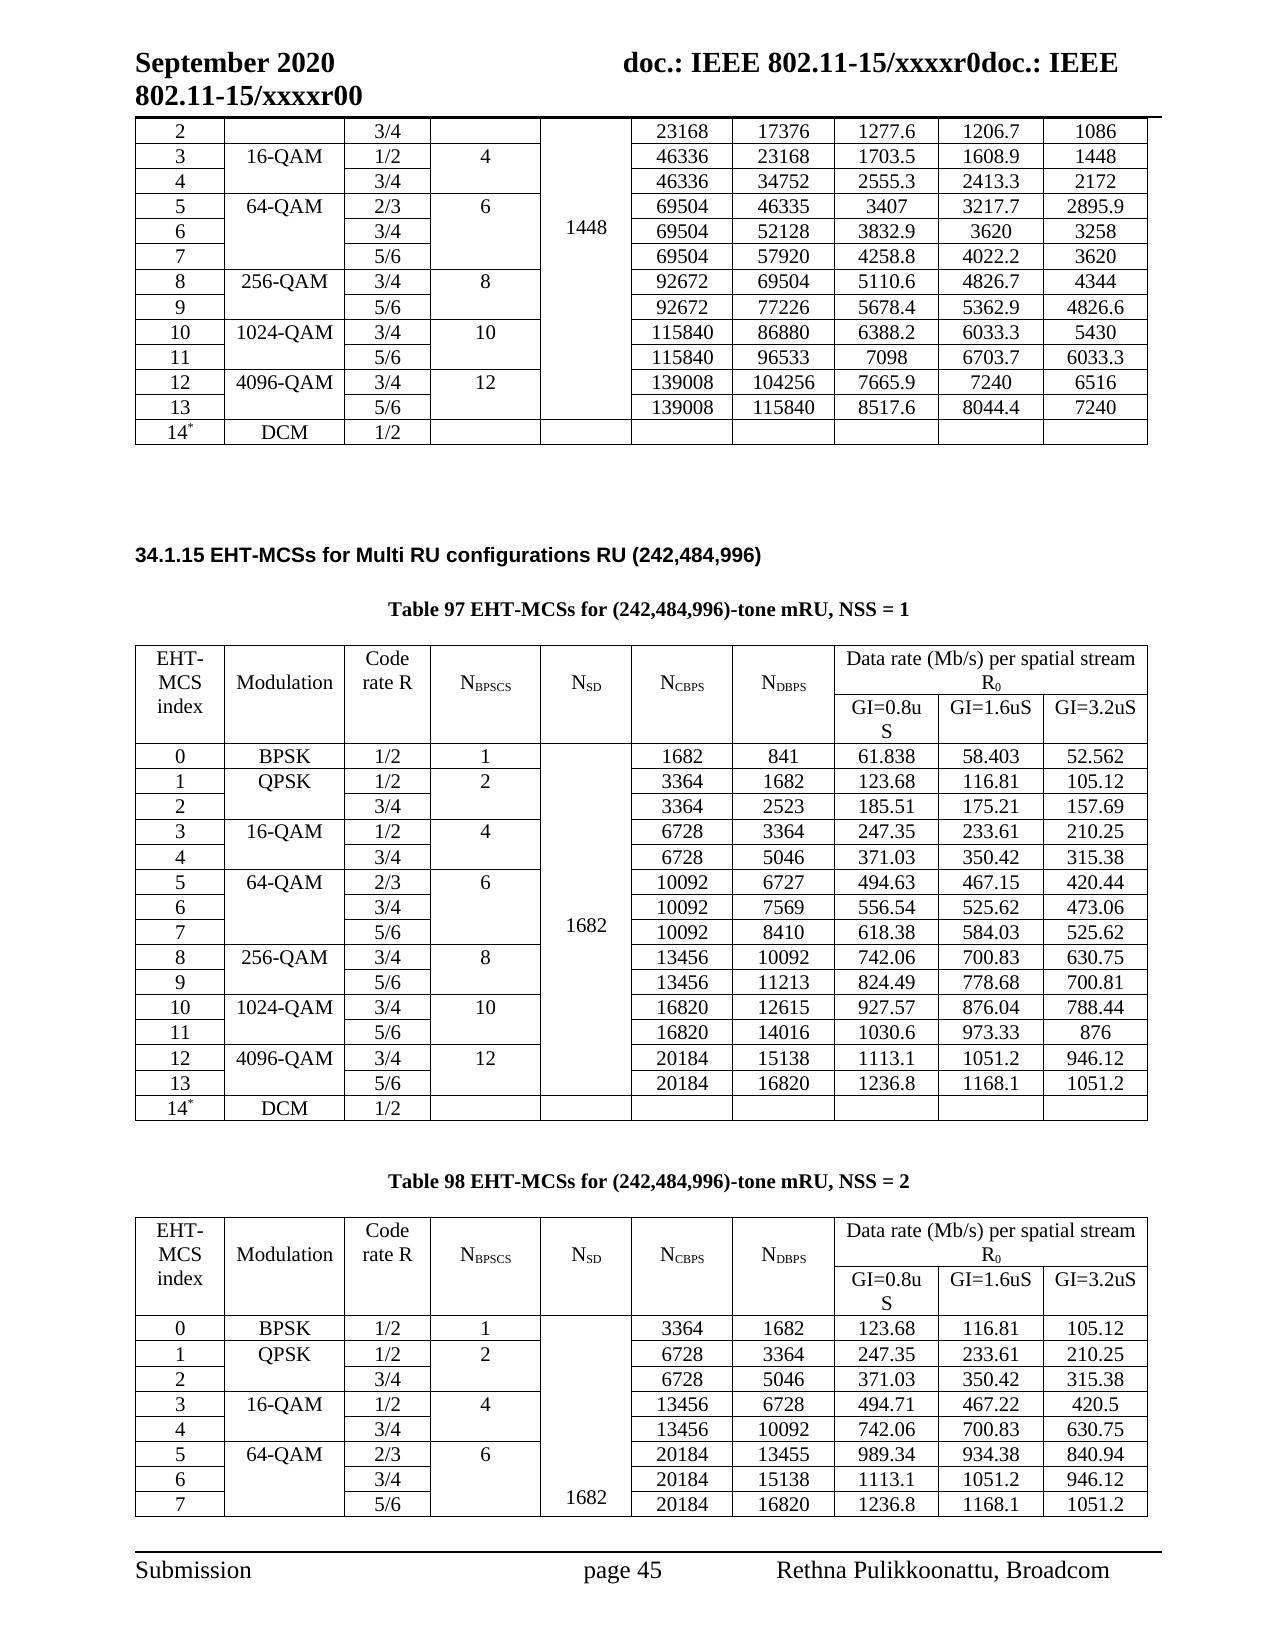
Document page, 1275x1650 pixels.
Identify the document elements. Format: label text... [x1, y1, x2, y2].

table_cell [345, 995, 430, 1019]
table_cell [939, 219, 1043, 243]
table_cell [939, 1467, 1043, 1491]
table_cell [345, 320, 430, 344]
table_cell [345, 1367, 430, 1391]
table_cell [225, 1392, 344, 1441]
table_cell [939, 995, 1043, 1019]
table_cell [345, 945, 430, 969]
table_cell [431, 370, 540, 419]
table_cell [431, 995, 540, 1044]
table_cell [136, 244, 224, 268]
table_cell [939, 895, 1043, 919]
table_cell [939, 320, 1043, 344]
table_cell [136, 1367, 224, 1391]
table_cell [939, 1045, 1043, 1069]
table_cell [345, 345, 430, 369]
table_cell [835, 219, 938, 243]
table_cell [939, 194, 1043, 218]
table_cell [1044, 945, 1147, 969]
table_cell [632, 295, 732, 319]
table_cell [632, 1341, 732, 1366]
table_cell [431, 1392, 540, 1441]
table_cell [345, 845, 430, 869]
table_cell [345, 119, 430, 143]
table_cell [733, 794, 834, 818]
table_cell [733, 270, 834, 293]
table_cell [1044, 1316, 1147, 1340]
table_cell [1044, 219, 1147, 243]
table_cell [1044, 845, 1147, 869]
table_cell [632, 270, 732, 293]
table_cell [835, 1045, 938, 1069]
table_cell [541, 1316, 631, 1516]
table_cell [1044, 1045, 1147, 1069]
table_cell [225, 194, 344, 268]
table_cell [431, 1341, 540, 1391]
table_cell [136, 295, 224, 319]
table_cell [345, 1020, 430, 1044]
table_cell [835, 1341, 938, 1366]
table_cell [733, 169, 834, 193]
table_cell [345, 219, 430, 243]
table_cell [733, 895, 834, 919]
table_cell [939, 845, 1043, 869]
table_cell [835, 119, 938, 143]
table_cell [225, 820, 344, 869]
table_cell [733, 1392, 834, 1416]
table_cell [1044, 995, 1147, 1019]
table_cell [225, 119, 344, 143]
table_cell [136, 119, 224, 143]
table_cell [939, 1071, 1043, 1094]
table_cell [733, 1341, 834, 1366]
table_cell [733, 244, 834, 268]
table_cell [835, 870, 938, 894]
text Table 98 EHT-MCSs for (242,484,996)-tone mRU, NSS = 2 [135, 1169, 1162, 1193]
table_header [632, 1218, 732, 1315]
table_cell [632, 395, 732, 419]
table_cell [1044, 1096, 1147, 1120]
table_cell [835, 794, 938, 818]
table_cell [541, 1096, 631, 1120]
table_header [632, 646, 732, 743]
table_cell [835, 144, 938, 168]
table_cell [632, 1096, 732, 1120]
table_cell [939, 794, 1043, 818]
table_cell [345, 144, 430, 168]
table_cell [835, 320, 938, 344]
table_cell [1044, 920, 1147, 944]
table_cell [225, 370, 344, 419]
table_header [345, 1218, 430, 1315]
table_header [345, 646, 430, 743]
subtitle EHT-MCSs for Multi RU configurations RU (242,484,996) [135, 542, 1162, 566]
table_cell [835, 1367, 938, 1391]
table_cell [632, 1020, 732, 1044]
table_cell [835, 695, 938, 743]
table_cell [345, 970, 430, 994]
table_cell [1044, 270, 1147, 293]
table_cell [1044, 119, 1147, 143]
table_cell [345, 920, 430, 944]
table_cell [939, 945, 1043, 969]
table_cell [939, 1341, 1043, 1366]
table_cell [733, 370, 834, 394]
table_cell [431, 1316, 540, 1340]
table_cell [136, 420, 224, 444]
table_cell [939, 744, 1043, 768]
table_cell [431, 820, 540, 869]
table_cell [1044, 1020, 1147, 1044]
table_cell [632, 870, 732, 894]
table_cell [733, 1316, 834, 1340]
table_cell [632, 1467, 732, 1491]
text Table 97 EHT-MCSs for (242,484,996)-tone mRU, NSS = 1 [135, 597, 1162, 621]
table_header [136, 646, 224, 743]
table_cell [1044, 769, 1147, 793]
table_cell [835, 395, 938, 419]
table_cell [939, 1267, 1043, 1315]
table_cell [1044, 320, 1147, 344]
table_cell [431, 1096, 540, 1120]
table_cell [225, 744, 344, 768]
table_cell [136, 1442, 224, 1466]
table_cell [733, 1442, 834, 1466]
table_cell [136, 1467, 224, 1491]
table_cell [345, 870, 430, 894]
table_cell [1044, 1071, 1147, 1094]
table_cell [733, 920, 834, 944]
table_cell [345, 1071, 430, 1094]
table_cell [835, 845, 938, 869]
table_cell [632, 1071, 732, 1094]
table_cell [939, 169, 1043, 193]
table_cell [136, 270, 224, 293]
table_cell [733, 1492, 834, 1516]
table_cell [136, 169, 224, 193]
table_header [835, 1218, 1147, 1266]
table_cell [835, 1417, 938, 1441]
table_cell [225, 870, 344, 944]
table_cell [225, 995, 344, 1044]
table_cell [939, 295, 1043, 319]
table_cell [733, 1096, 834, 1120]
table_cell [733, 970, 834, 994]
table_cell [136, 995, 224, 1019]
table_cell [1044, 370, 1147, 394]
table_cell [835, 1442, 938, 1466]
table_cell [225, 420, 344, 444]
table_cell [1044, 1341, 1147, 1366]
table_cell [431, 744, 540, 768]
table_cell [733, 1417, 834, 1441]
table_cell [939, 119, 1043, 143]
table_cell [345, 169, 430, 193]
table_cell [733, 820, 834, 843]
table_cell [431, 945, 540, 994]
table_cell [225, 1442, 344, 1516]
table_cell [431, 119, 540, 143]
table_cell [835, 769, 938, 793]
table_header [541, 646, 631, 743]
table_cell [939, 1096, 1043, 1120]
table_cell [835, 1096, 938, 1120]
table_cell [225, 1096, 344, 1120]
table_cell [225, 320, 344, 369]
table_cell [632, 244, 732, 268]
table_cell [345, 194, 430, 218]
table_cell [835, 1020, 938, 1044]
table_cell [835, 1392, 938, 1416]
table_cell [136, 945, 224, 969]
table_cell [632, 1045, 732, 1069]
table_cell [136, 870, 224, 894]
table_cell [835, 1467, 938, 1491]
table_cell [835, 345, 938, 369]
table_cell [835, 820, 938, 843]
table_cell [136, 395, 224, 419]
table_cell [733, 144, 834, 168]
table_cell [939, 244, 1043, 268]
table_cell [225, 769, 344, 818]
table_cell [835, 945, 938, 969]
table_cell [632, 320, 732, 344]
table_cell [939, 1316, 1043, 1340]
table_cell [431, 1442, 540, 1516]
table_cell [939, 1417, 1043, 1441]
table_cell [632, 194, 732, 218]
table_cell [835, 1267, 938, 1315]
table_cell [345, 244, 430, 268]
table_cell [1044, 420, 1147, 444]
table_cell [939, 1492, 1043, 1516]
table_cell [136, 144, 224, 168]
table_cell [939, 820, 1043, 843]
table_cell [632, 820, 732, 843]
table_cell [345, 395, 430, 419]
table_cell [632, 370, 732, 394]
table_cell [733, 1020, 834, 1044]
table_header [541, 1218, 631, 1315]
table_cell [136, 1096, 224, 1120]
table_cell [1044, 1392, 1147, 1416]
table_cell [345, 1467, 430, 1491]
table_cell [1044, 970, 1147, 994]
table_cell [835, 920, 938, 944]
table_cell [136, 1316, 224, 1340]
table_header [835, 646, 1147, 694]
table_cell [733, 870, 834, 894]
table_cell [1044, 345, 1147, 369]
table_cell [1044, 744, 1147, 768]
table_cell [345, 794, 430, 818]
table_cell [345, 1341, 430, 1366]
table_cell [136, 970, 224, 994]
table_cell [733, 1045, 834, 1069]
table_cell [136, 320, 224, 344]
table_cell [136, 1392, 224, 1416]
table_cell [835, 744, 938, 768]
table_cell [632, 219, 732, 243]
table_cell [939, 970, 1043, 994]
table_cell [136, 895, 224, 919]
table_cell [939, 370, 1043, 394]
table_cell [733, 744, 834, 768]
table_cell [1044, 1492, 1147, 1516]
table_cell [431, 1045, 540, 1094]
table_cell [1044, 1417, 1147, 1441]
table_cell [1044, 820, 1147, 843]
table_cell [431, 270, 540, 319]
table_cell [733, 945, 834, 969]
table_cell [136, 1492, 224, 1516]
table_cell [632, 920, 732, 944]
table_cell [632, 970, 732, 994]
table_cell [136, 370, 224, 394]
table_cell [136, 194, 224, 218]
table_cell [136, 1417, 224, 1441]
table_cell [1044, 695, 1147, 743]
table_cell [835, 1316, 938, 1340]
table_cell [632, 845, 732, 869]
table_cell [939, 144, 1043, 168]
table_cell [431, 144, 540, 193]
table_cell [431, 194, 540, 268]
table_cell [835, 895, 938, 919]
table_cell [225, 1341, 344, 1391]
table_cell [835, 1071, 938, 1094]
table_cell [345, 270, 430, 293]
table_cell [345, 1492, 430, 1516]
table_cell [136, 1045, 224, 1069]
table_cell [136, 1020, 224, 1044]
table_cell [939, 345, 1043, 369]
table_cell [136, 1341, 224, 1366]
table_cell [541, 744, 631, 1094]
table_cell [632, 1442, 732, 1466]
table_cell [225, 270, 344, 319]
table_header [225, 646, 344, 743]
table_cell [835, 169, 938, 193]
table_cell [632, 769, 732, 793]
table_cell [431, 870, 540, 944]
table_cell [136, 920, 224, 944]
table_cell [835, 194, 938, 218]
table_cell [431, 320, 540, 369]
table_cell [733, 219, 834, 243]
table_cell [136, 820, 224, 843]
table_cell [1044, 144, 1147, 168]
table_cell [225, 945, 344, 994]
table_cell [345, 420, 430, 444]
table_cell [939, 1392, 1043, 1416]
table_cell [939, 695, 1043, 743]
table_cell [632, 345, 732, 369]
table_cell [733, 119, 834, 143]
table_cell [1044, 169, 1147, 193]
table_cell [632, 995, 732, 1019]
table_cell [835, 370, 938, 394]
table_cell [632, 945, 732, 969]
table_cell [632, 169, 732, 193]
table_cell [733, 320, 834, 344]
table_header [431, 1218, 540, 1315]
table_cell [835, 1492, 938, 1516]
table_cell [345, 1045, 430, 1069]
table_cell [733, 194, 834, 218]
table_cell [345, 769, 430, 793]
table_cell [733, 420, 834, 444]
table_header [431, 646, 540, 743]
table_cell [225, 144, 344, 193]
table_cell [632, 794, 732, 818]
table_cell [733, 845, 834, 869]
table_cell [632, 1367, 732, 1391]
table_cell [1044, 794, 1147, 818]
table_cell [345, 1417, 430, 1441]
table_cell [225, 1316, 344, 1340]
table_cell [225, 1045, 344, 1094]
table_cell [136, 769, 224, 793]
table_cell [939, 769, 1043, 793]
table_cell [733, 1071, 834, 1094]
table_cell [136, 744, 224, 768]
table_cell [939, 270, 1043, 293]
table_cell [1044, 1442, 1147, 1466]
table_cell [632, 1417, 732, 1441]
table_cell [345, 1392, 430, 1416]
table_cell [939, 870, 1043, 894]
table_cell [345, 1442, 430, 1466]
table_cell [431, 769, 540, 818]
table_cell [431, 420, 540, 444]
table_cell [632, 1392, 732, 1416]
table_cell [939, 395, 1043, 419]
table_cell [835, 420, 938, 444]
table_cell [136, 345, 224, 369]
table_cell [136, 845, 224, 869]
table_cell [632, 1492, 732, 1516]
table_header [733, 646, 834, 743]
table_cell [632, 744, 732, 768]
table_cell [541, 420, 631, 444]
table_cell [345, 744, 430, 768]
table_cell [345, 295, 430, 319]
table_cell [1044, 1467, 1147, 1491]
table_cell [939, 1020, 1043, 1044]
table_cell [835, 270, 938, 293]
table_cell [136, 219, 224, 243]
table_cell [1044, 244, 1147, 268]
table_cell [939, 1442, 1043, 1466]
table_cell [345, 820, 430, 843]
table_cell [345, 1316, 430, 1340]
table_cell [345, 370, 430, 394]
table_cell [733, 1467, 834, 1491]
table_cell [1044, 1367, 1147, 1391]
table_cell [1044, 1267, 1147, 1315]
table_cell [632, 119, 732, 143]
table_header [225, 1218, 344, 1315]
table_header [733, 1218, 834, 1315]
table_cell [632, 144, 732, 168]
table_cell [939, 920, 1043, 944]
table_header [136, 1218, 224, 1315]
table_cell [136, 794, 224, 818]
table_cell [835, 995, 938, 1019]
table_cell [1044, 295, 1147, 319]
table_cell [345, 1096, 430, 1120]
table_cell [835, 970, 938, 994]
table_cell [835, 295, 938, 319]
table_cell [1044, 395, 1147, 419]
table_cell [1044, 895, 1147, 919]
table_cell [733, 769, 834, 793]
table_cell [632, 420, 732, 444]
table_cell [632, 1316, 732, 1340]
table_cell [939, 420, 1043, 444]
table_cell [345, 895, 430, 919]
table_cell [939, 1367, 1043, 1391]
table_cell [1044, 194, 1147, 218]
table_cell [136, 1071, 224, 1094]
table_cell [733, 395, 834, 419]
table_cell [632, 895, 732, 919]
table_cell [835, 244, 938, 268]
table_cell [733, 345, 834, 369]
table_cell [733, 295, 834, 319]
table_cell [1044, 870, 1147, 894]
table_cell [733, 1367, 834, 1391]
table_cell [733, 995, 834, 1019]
